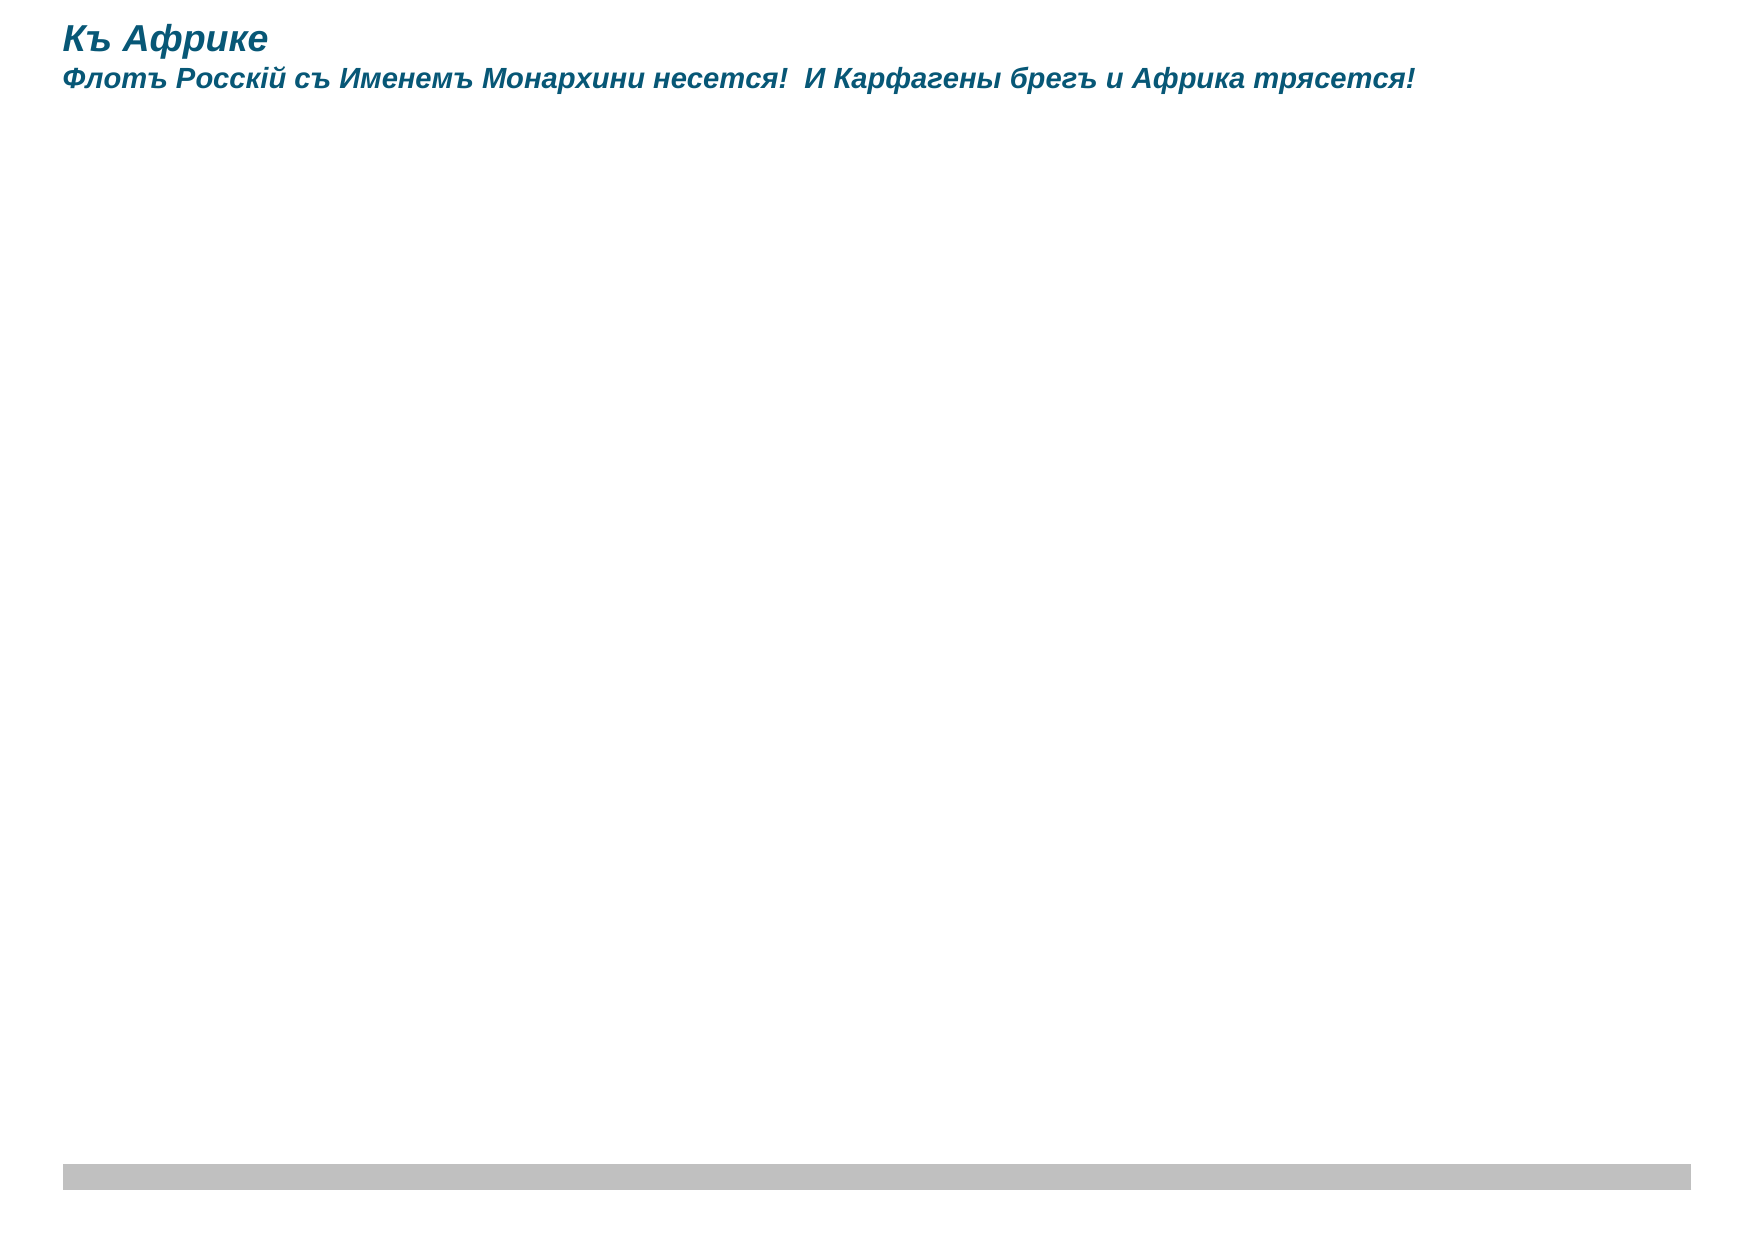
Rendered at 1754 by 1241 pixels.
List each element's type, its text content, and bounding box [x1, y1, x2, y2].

subtitle Къ Африке [62, 17, 1691, 60]
text Флотъ Росскій съ Именемъ Монархини несется! [62, 61, 1691, 94]
